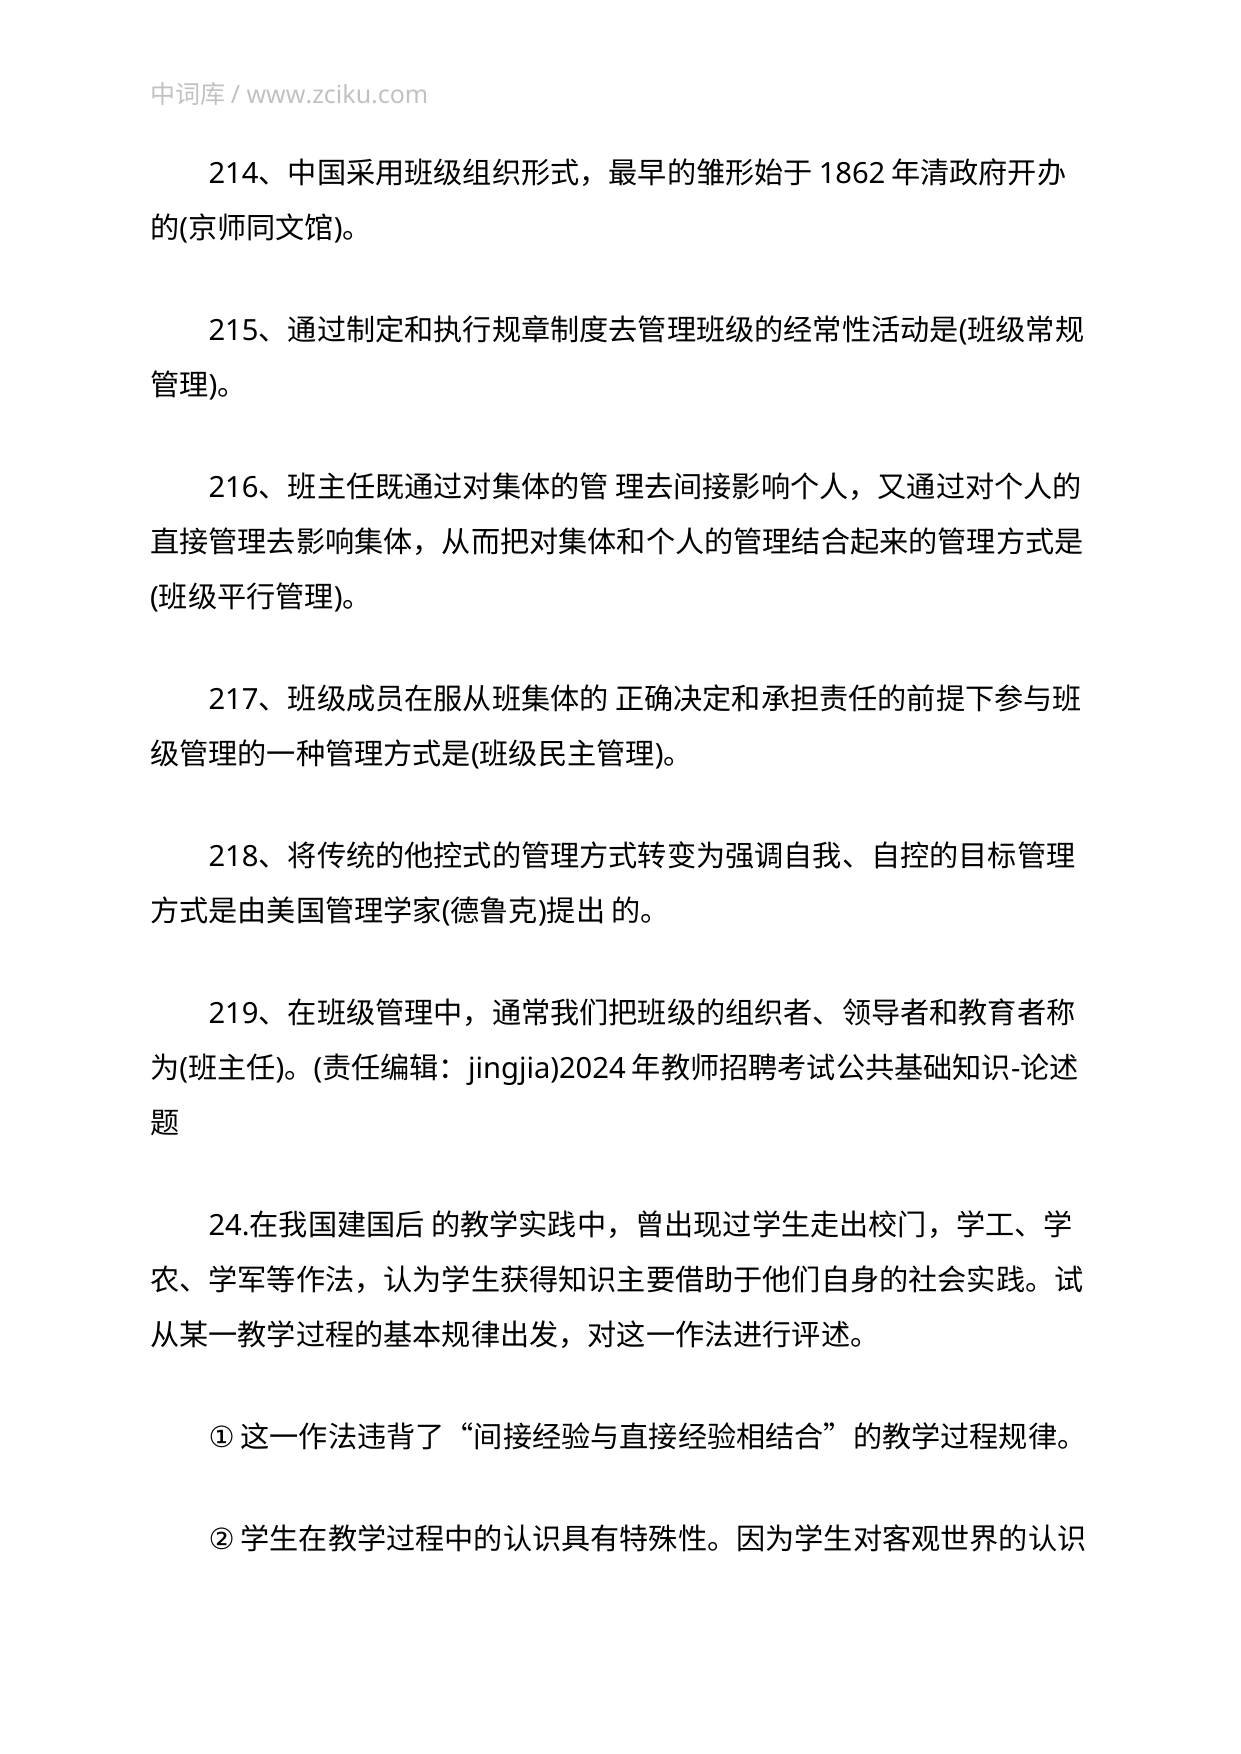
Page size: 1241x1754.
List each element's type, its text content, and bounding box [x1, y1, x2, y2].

text 219、在班级管理中，通常我们把班级的组织者、领导者和教育者称为(班主任)。(责任编辑：jingjia)2024年教师招聘考试公共基础知识-论述题 [150, 990, 1090, 1142]
text 217、班级成员在服从班集体的 正确决定和承担责任的前提下参与班级管理的一种管理方式是(班级民主管理)。 [150, 676, 1090, 773]
text 214、中国采用班级组织形式，最早的雏形始于1862年清政府开办的(京师同文馆)。 [150, 150, 1090, 247]
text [150, 1515, 1090, 1558]
text 218、将传统的他控式的管理方式转变为强调自我、自控的目标管理方式是由美国管理学家(德鲁克)提出 的。 [150, 833, 1090, 930]
text 24.在我国建国后 的教学实践中，曾出现过学生走出校门，学工、学农、学军等作法，认为学生获得知识主要借助于他们自身的社会实践。试从某一教学过程的基本规律出发，对这一作法进行评述。 [150, 1202, 1090, 1354]
text 215、通过制定和执行规章制度去管理班级的经常性活动是(班级常规管理)。 [150, 307, 1090, 404]
text ①这一作法违背了“间接经验与直接经验相结合”的教学过程规律。 [150, 1413, 1090, 1456]
text 216、班主任既通过对集体的管 理去间接影响个人，又通过对个人的直接管理去影响集体，从而把对集体和个人的管理结合起来的管理方式是(班级平行管理)。 [150, 464, 1090, 616]
